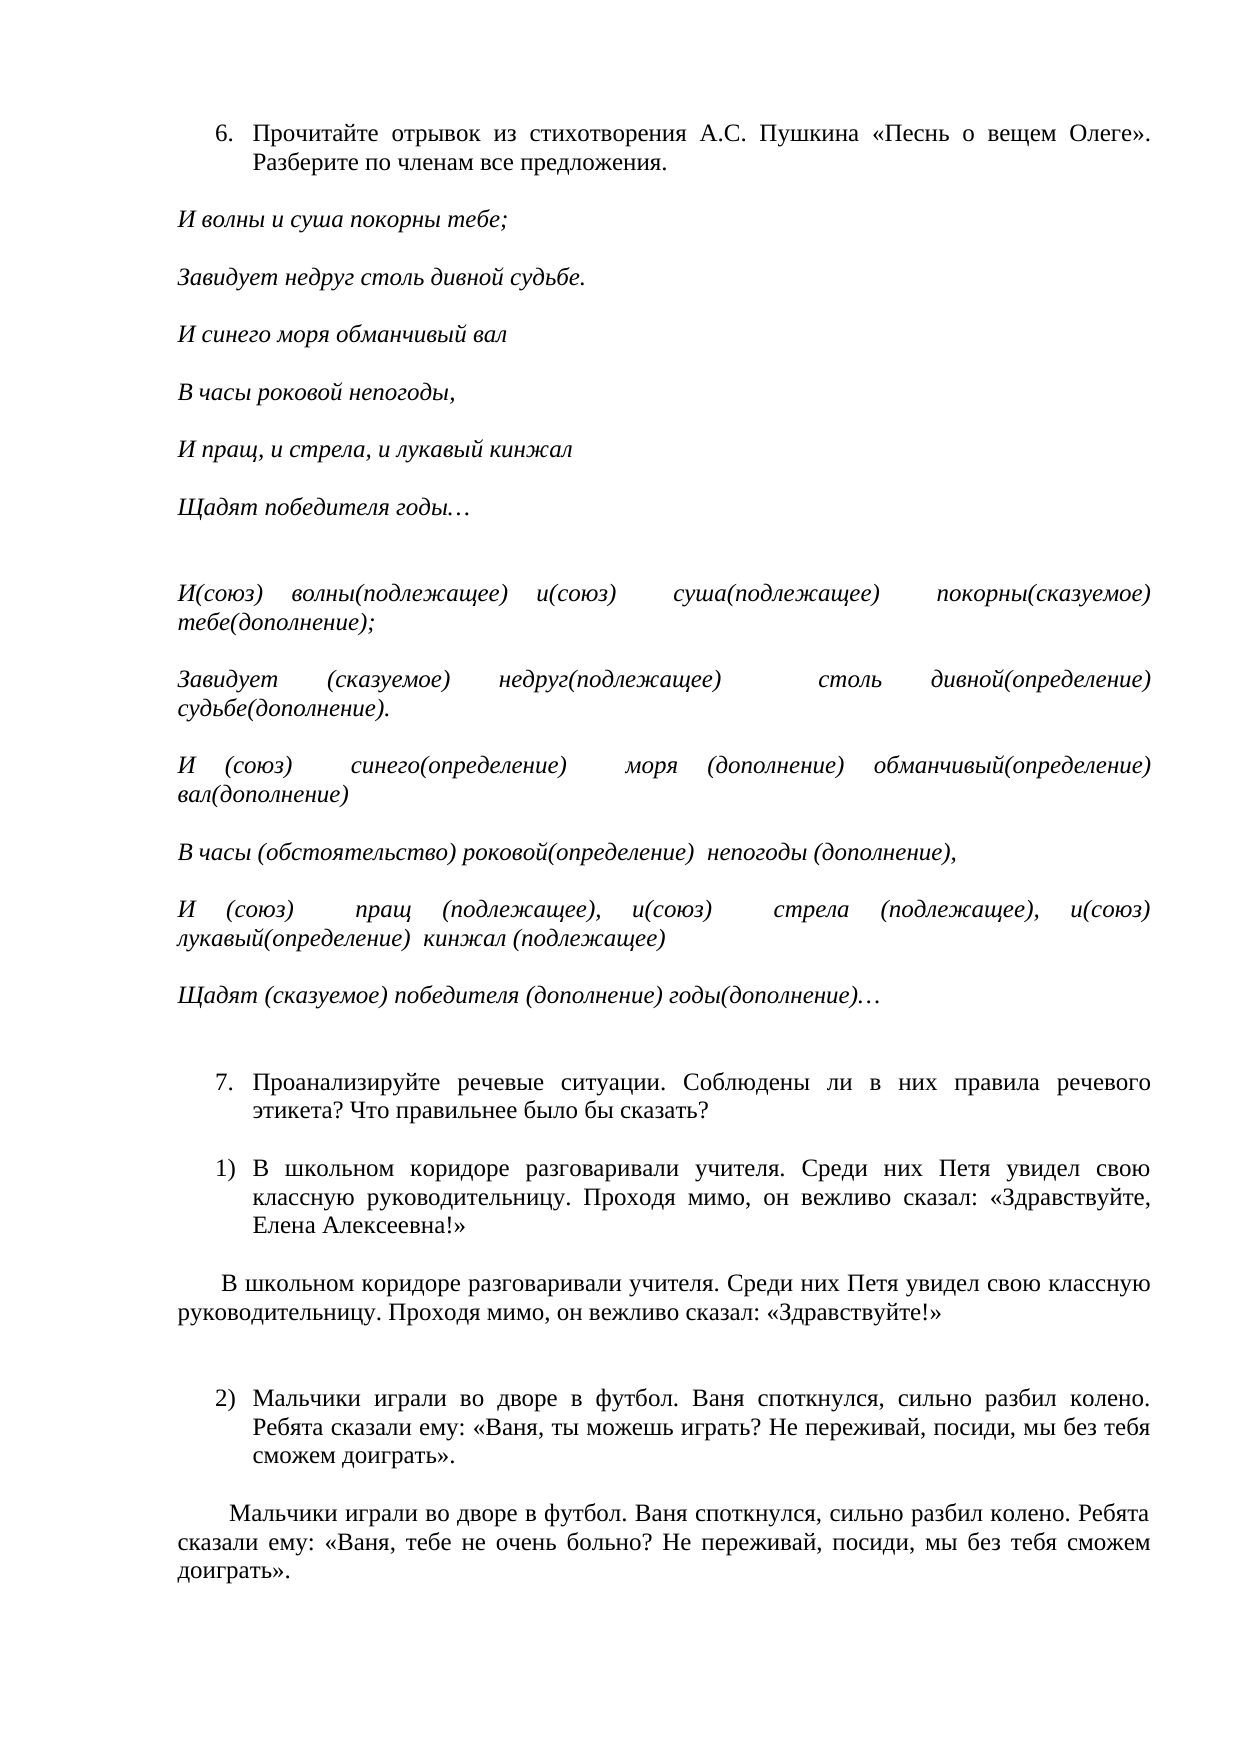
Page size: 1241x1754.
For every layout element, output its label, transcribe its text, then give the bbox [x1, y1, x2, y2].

list Прочитайте отрывок из стихотворения А.С. Пушкина «Песнь о вещем Олеге». Разберите по членам все предложения. [215, 118, 1152, 176]
text В школьном коридоре разговаривали учителя. Среди них Петя увидел свою классную руководительницу. Проходя мимо, он вежливо сказал: «Здравствуйте!» [177, 1268, 1152, 1326]
text И(союз) волны(подлежащее) и(союз) суша(подлежащее) покорны(сказуемое) тебе(дополнение); [177, 578, 1152, 636]
text Щадят (сказуемое) победителя (дополнение) годы(дополнение)… [177, 981, 1152, 1009]
text И (союз) пращ (подлежащее), и(союз) стрела (подлежащее), и(союз) лукавый(определение) кинжал (подлежащее) [177, 894, 1152, 952]
text И (союз) синего(определение) моря (дополнение) обманчивый(определение) вал(дополнение) [177, 751, 1152, 808]
text В часы роковой непогоды, [177, 377, 1152, 406]
text В часы (обстоятельство) роковой(определение) непогоды (дополнение), [177, 837, 1152, 866]
text И волны и суша покорны тебе; [177, 204, 1152, 233]
list Мальчики играли во дворе в футбол. Ваня споткнулся, сильно разбил колено. Ребята сказали ему: «Ваня, ты можешь играть? Не переживай, посиди, мы без тебя сможем доиграть». [215, 1383, 1152, 1469]
text Щадят победителя годы… [177, 492, 1152, 521]
text Завидует (сказуемое) недруг(подлежащее) столь дивной(определение) судьбе(дополнение). [177, 664, 1152, 722]
text И синего моря обманчивый вал [177, 319, 1152, 348]
text Мальчики играли во дворе в футбол. Ваня споткнулся, сильно разбил колено. Ребята сказали ему: «Ваня, тебе не очень больно? Не переживай, посиди, мы без тебя сможем доиграть». [177, 1498, 1152, 1584]
text И пращ, и стрела, и лукавый кинжал [177, 434, 1152, 463]
list В школьном коридоре разговаривали учителя. Среди них Петя увидел свою классную руководительницу. Проходя мимо, он вежливо сказал: «Здравствуйте, Елена Алексеевна!» [215, 1153, 1152, 1239]
list Проанализируйте речевые ситуации. Соблюдены ли в них правила речевого этикета? Что правильнее было бы сказать? [215, 1067, 1152, 1124]
text Завидует недруг столь дивной судьбе. [177, 262, 1152, 291]
